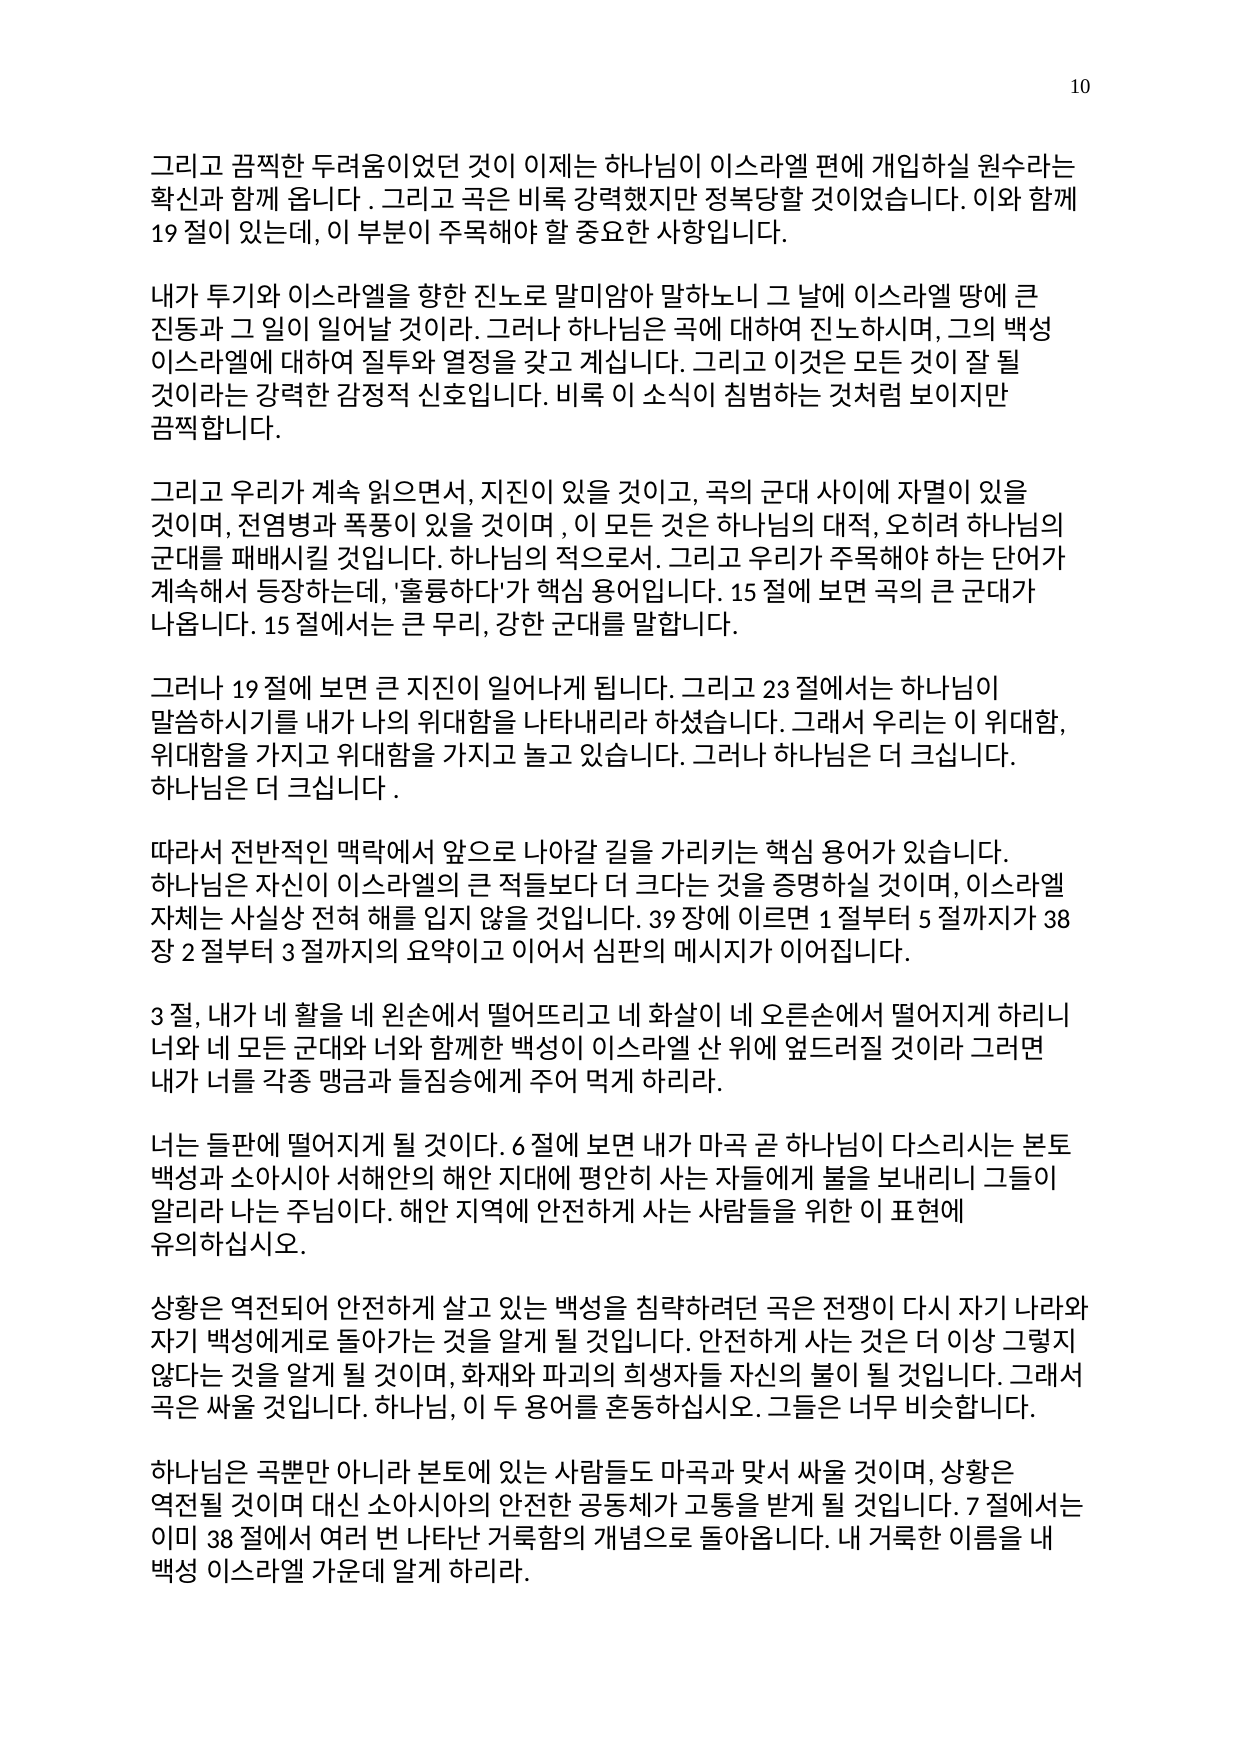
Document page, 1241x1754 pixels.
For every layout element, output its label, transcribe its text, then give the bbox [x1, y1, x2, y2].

text 그리고 끔찍한 두려움이었던 것이 이제는 하나님이 이스라엘 편에 개입하실 원수라는 확신과 함께 옵니다 . 그리고 곡은 비록 강력했지만 정복당할 것이었습니다. 이와 함께 19절이 있는데, 이 부분이 주목해야 할 중요한 사항입니다. [150, 150, 1090, 249]
text 내가 투기와 이스라엘을 향한 진노로 말미암아 말하노니 그 날에 이스라엘 땅에 큰 진동과 그 일이 일어날 것이라. 그러나 하나님은 곡에 대하여 진노하시며, 그의 백성 이스라엘에 대하여 질투와 열정을 갖고 계십니다. 그리고 이것은 모든 것이 잘 될 것이라는 강력한 감정적 신호입니다. 비록 이 소식이 침범하는 것처럼 보이지만 끔찍합니다. [150, 280, 1090, 445]
text 너는 들판에 떨어지게 될 것이다. 6절에 보면 내가 마곡 곧 하나님이 다스리시는 본토 백성과 소아시아 서해안의 해안 지대에 평안히 사는 자들에게 불을 보내리니 그들이 알리라 나는 주님이다. 해안 지역에 안전하게 사는 사람들을 위한 이 표현에 유의하십시오. [150, 1129, 1090, 1261]
text 그리고 우리가 계속 읽으면서, 지진이 있을 것이고, 곡의 군대 사이에 자멸이 있을 것이며, 전염병과 폭풍이 있을 것이며 , 이 모든 것은 하나님의 대적, 오히려 하나님의 군대를 패배시킬 것입니다. 하나님의 적으로서. 그리고 우리가 주목해야 하는 단어가 계속해서 등장하는데, '훌륭하다'가 핵심 용어입니다. 15절에 보면 곡의 큰 군대가 나옵니다. 15절에서는 큰 무리, 강한 군대를 말합니다. [150, 476, 1090, 642]
text 따라서 전반적인 맥락에서 앞으로 나아갈 길을 가리키는 핵심 용어가 있습니다. 하나님은 자신이 이스라엘의 큰 적들보다 더 크다는 것을 증명하실 것이며, 이스라엘 자체는 사실상 전혀 해를 입지 않을 것입니다. 39장에 이르면 1절부터 5절까지가 38장 2절부터 3절까지의 요약이고 이어서 심판의 메시지가 이어집니다. [150, 836, 1090, 968]
text 상황은 역전되어 안전하게 살고 있는 백성을 침략하려던 곡은 전쟁이 다시 자기 나라와 자기 백성에게로 돌아가는 것을 알게 될 것입니다. 안전하게 사는 것은 더 이상 그렇지 않다는 것을 알게 될 것이며, 화재와 파괴의 희생자들 자신의 불이 될 것입니다. 그래서 곡은 싸울 것입니다. 하나님, 이 두 용어를 혼동하십시오. 그들은 너무 비슷합니다. [150, 1293, 1090, 1425]
text 3절, 내가 네 활을 네 왼손에서 떨어뜨리고 네 화살이 네 오른손에서 떨어지게 하리니 너와 네 모든 군대와 너와 함께한 백성이 이스라엘 산 위에 엎드러질 것이라 그러면 내가 너를 각종 맹금과 들짐승에게 주어 먹게 하리라. [150, 999, 1090, 1098]
text 하나님은 곡뿐만 아니라 본토에 있는 사람들도 마곡과 맞서 싸울 것이며, 상황은 역전될 것이며 대신 소아시아의 안전한 공동체가 고통을 받게 될 것입니다. 7절에서는 이미 38절에서 여러 번 나타난 거룩함의 개념으로 돌아옵니다. 내 거룩한 이름을 내 백성 이스라엘 가운데 알게 하리라. [150, 1456, 1090, 1588]
text 그러나 19절에 보면 큰 지진이 일어나게 됩니다. 그리고 23절에서는 하나님이 말씀하시기를 내가 나의 위대함을 나타내리라 하셨습니다. 그래서 우리는 이 위대함, 위대함을 가지고 위대함을 가지고 놀고 있습니다. 그러나 하나님은 더 크십니다. 하나님은 더 크십니다 . [150, 673, 1090, 805]
